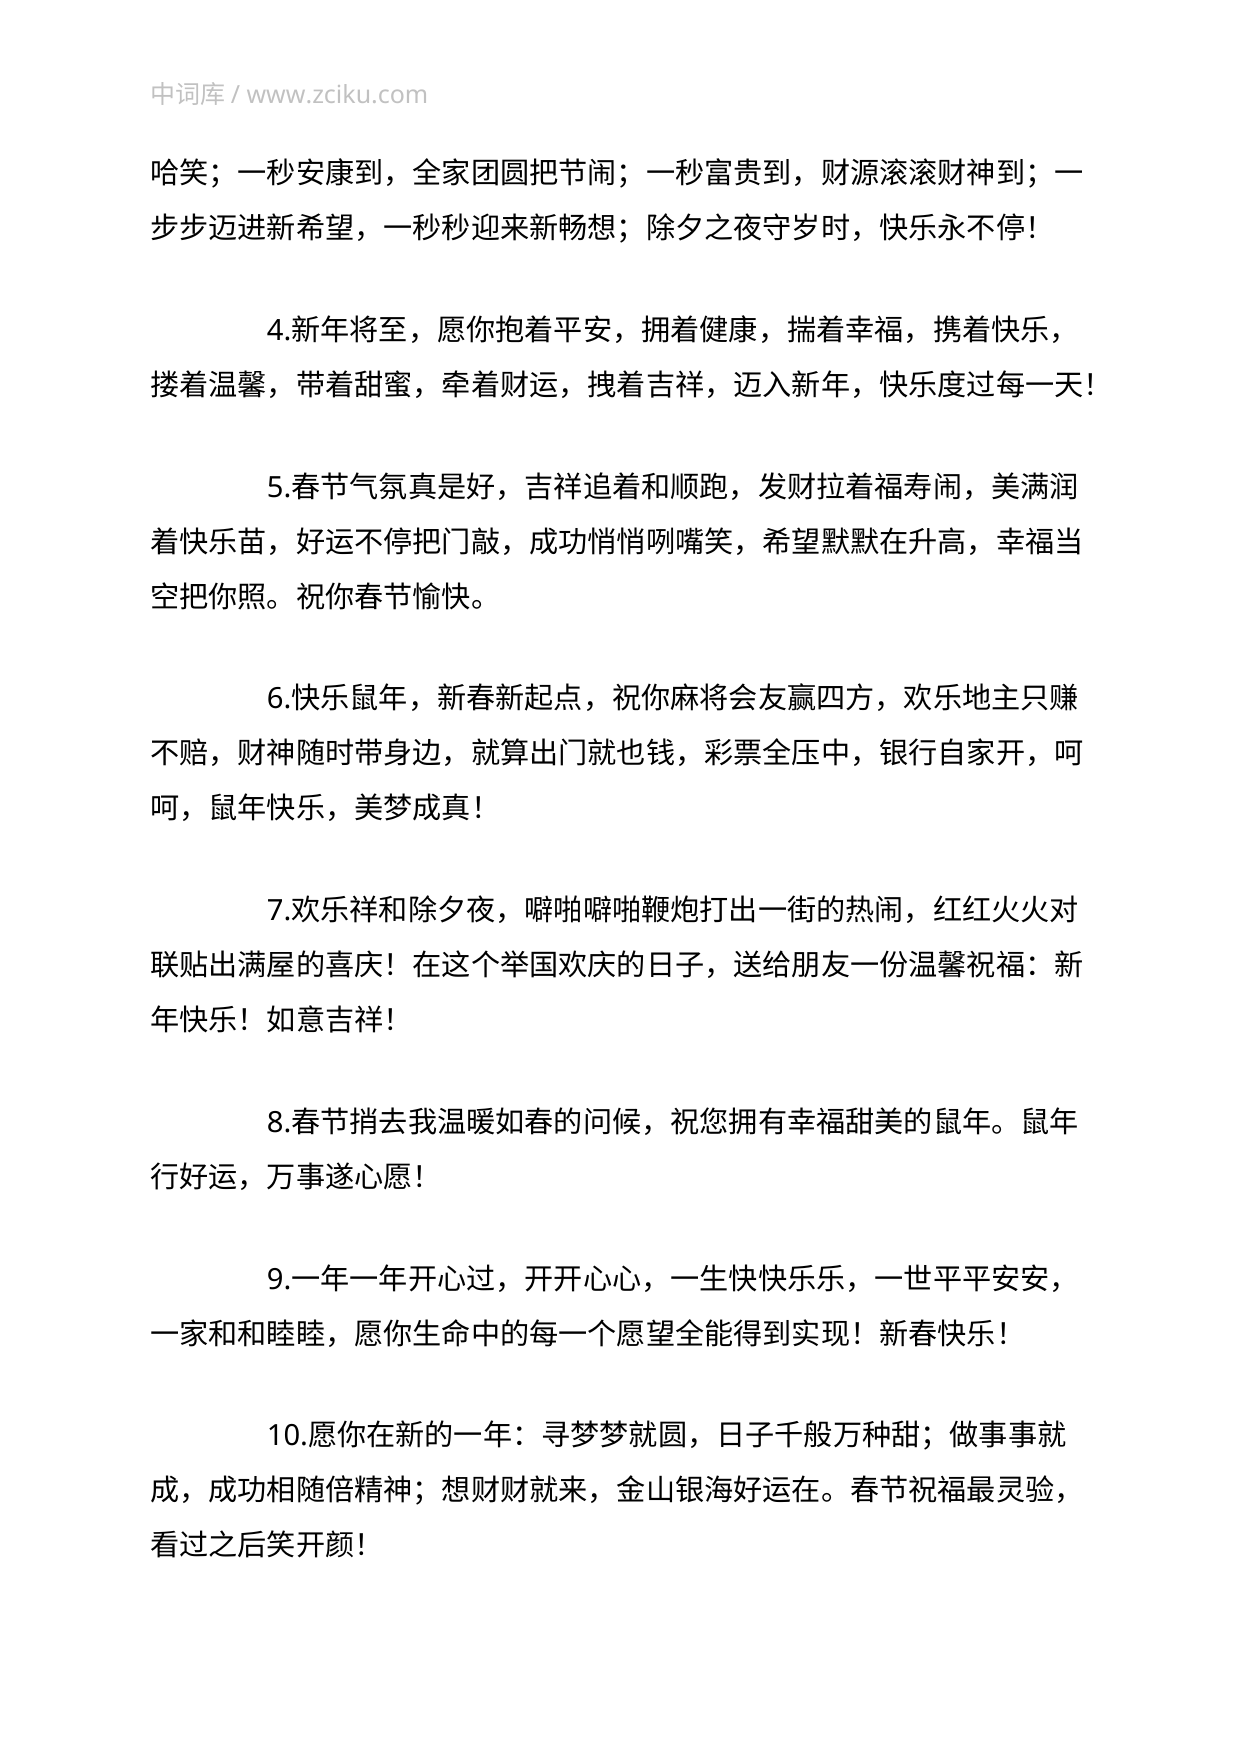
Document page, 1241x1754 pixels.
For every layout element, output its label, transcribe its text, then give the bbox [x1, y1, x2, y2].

text 10.愿你在新的一年：寻梦梦就圆，日子千般万种甜；做事事就成，成功相随倍精神；想财财就来，金山银海好运在。春节祝福最灵验，看过之后笑开颜！ [150, 1412, 1090, 1564]
text 8.春节捎去我温暖如春的问候，祝您拥有幸福甜美的鼠年。鼠年行好运，万事遂心愿！ [150, 1098, 1090, 1196]
text 5.春节气氛真是好，吉祥追着和顺跑，发财拉着福寿闹，美满润着快乐苗，好运不停把门敲，成功悄悄咧嘴笑，希望默默在升高，幸福当空把你照。祝你春节愉快。 [150, 463, 1090, 616]
text 9.一年一年开心过，开开心心，一生快快乐乐，一世平平安安，一家和和睦睦，愿你生命中的每一个愿望全能得到实现！新春快乐！ [150, 1255, 1090, 1352]
text 7.欢乐祥和除夕夜，噼啪噼啪鞭炮打出一街的热闹，红红火火对联贴出满屋的喜庆！在这个举国欢庆的日子，送给朋友一份温馨祝福：新年快乐！如意吉祥！ [150, 887, 1090, 1039]
text 6.快乐鼠年，新春新起点，祝你麻将会友赢四方，欢乐地主只赚不赔，财神随时带身边，就算出门就也钱，彩票全压中，银行自家开，呵呵，鼠年快乐，美梦成真！ [150, 675, 1090, 827]
text 4.新年将至，愿你抱着平安，拥着健康，揣着幸福，携着快乐，搂着温馨，带着甜蜜，牵着财运，拽着吉祥，迈入新年，快乐度过每一天！ [150, 307, 1090, 404]
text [150, 150, 1090, 247]
